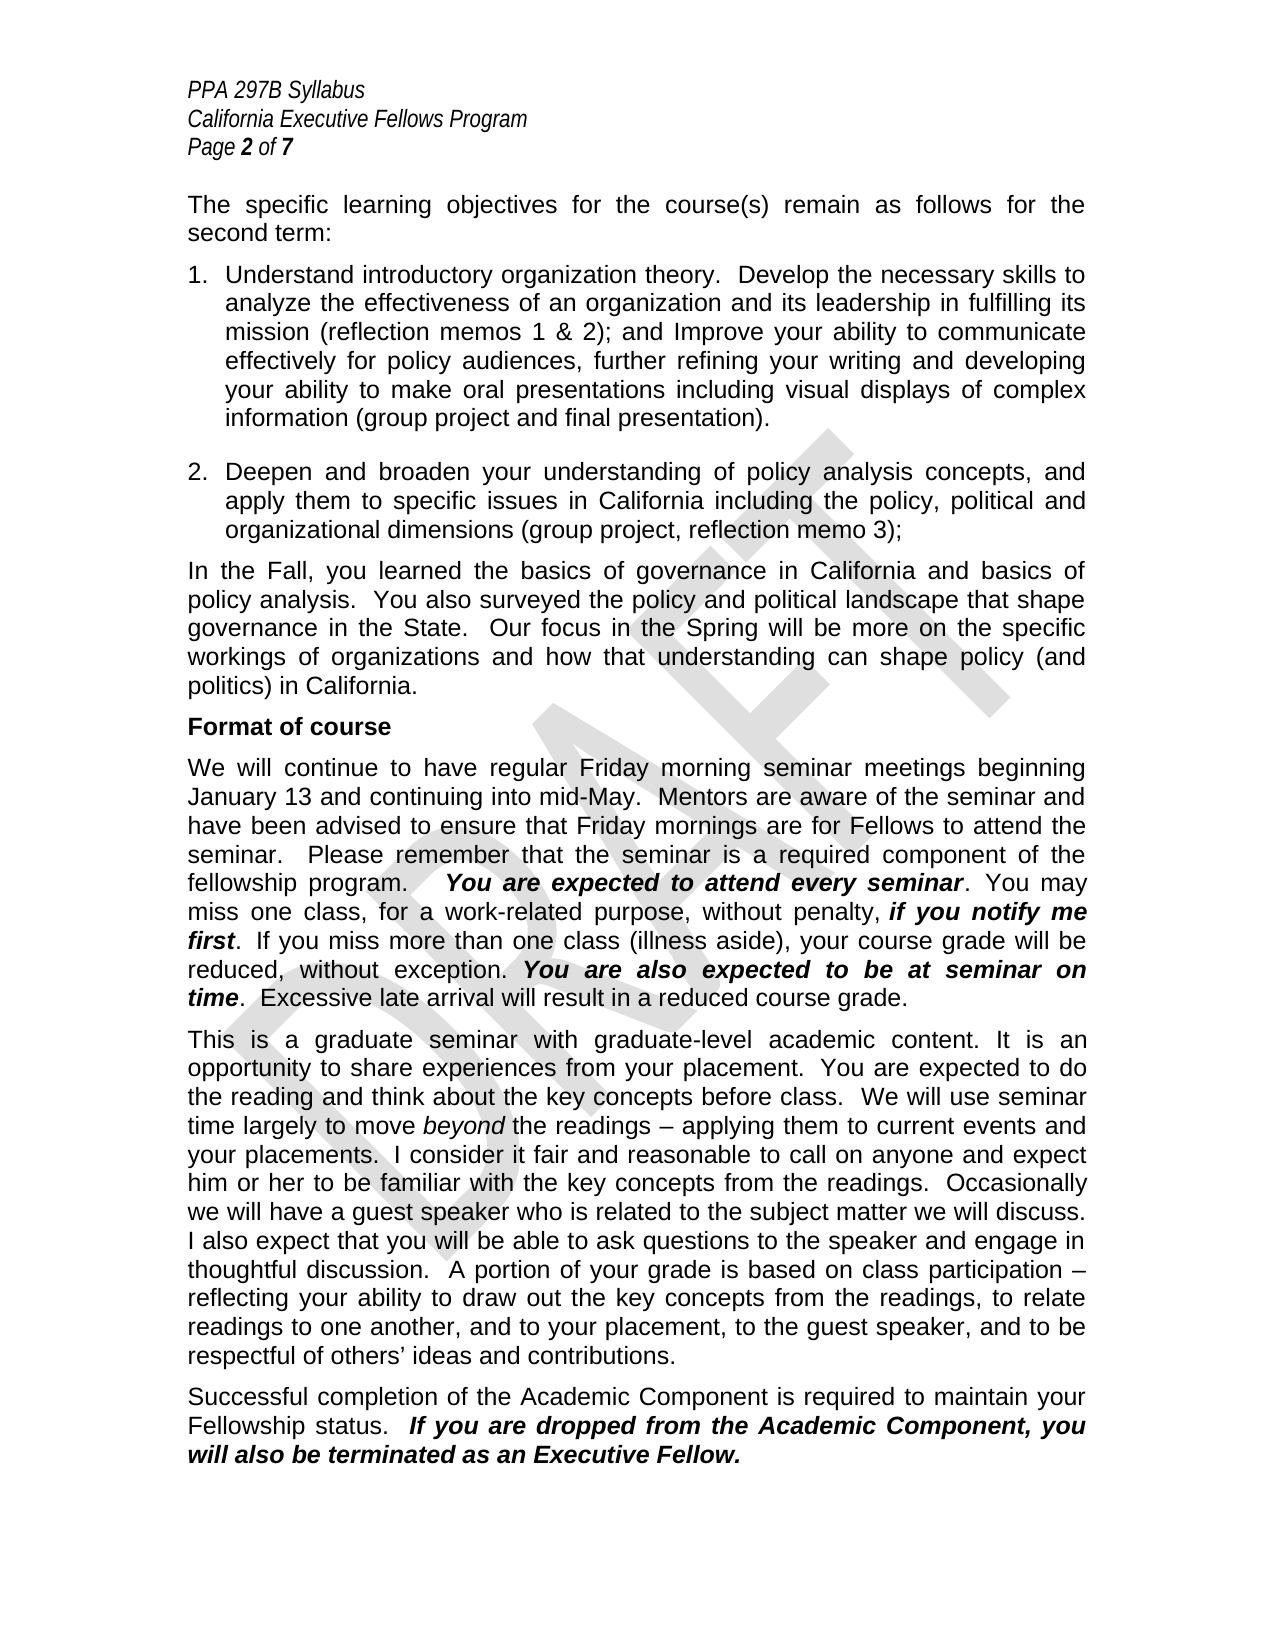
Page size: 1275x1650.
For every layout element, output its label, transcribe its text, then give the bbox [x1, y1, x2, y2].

text In the Fall, you learned the basics of governance in California and basics of policy analysis. You also surveyed the policy and political landscape that shape governance in the State. Our focus in the Spring will be more on the specific workings of organizations and how that understanding can shape policy (and politics) in California. [187, 556, 1087, 699]
subtitle Format of course [187, 712, 1087, 741]
list Deepen and broaden your understanding of policy analysis concepts, and apply them to specific issues in California including the policy, political and organizational dimensions (group project, reflection memo 3); [187, 457, 1087, 543]
text We will continue to have regular Friday morning seminar meetings beginning January 13 and continuing into mid-May. Mentors are aware of the seminar and have been advised to ensure that Friday mornings are for Fellows to attend the seminar. Please remember that the seminar is a required component of the fellowship program. You are expected to attend every seminar. You may miss one class, for a work-related purpose, without penalty, if you notify me first. If you miss more than one class (illness aside), your course grade will be reduced, without exception. You are also expected to be at seminar on time. Excessive late arrival will result in a reduced course grade. [187, 753, 1087, 1012]
text Successful completion of the Academic Component is required to maintain your Fellowship status. If you are dropped from the Academic Component, you will also be terminated as an Executive Fellow. [187, 1382, 1087, 1468]
text The specific learning objectives for the course(s) remain as follows for the second term: [187, 189, 1087, 247]
list Understand introductory organization theory. Develop the necessary skills to analyze the effectiveness of an organization and its leadership in fulfilling its mission (reflection memos 1 & 2); and Improve your ability to communicate effectively for policy audiences, further refining your writing and developing your ability to make oral presentations including visual displays of complex information (group project and final presentation). [187, 259, 1087, 432]
text This is a graduate seminar with graduate-level academic content. It is an opportunity to share experiences from your placement. You are expected to do the reading and think about the key concepts before class. We will use seminar time largely to move beyond the readings – applying them to current events and your placements. I consider it fair and reasonable to call on anyone and expect him or her to be familiar with the key concepts from the readings. Occasionally we will have a guest speaker who is related to the subject matter we will discuss. I also expect that you will be able to ask questions to the speaker and engage in thoughtful discussion. A portion of your grade is based on class participation – reflecting your ability to draw out the key concepts from the readings, to relate readings to one another, and to your placement, to the guest speaker, and to be respectful of others’ ideas and contributions. [187, 1024, 1087, 1369]
